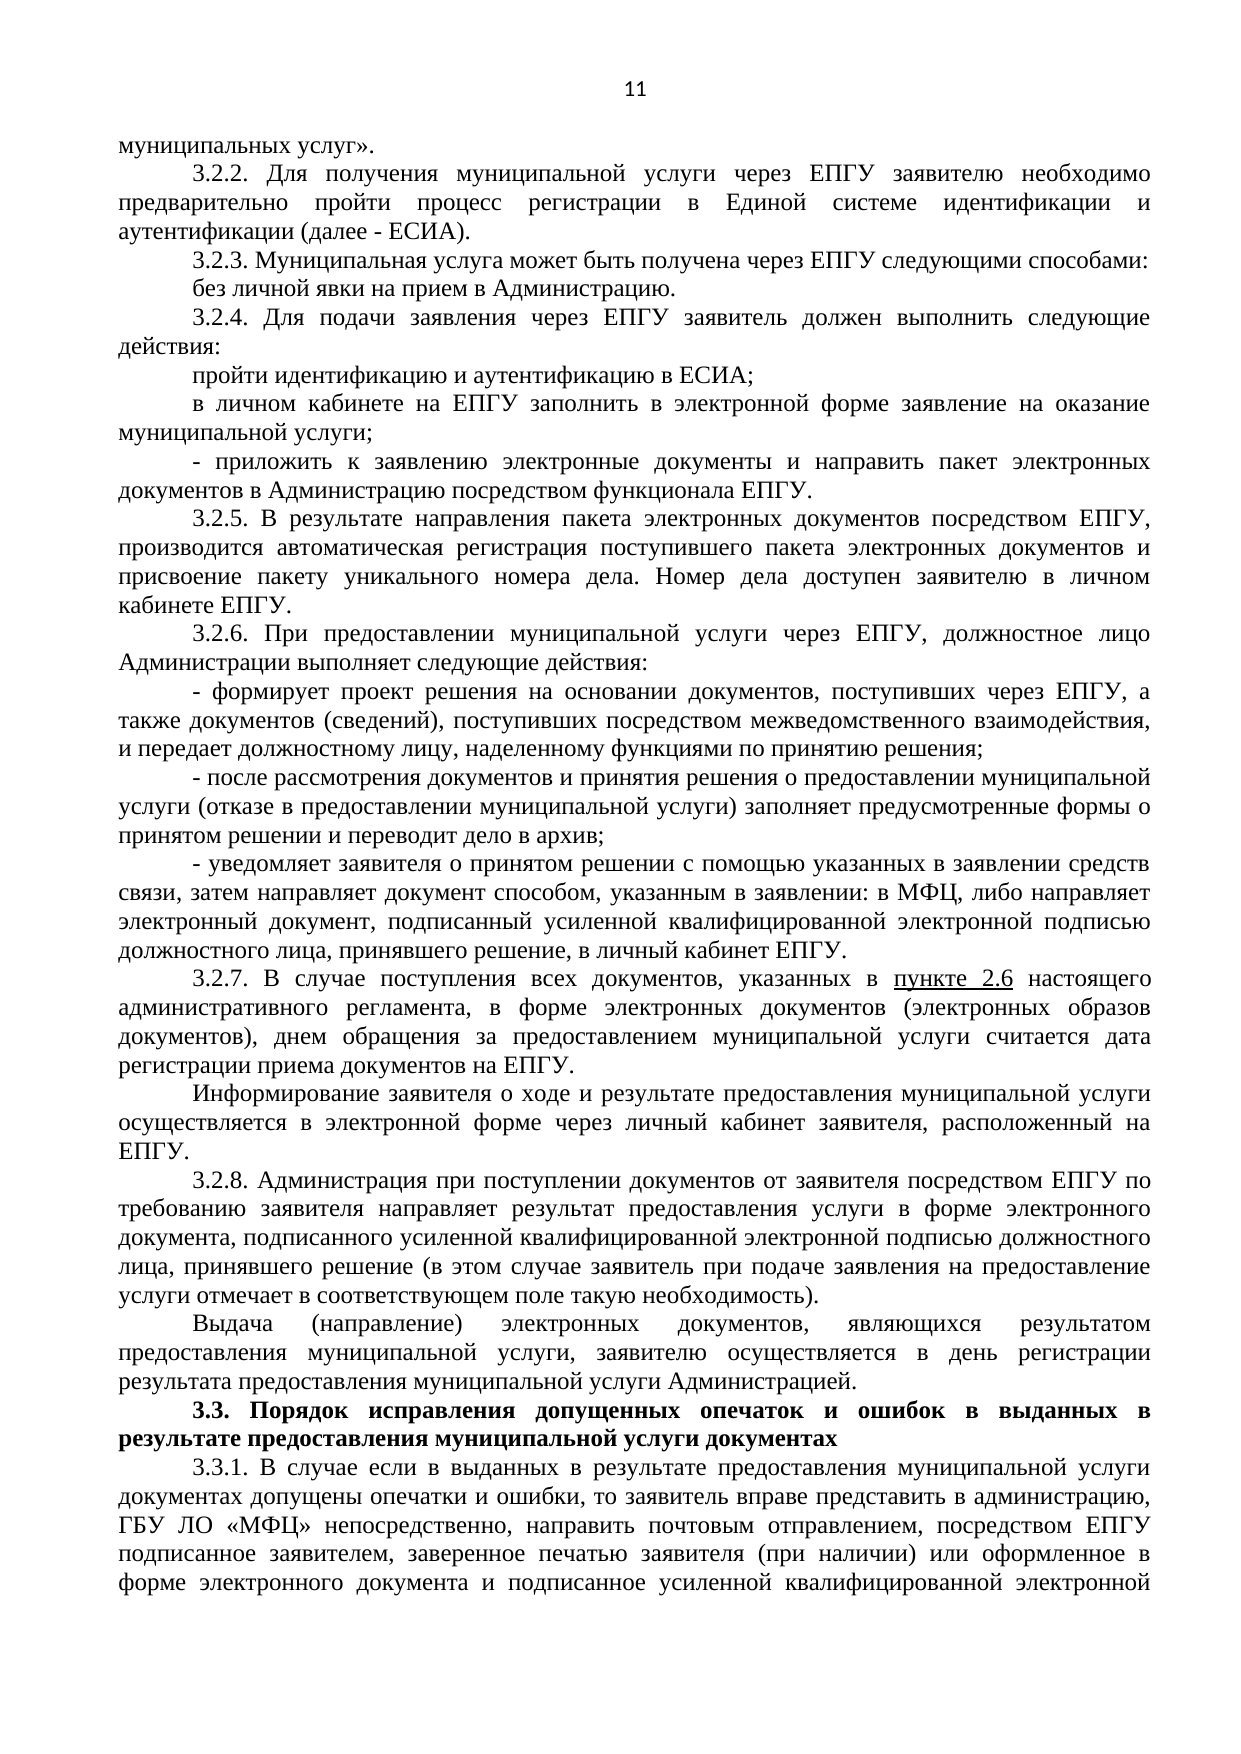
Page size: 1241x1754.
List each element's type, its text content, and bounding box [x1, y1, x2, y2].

text 3.2.3. Муниципальная услуга может быть получена через ЕПГУ следующими способами: [118, 245, 1152, 273]
text без личной явки на прием в Администрацию. [118, 273, 1152, 302]
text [118, 1452, 1152, 1596]
text Информирование заявителя о ходе и результате предоставления муниципальной услуги осуществляется в электронной форме через личный кабинет заявителя, расположенный на ЕПГУ. [118, 1078, 1152, 1165]
text 3.2.4. Для подачи заявления через ЕПГУ заявитель должен выполнить следующие действия: [118, 302, 1152, 360]
text - после рассмотрения документов и принятия решения о предоставлении муниципальной услуги (отказе в предоставлении муниципальной услуги) заполняет предусмотренные формы о принятом решении и переводит дело в архив; [118, 762, 1152, 848]
text 3.2.8. Администрация при поступлении документов от заявителя посредством ЕПГУ по требованию заявителя направляет результат предоставления услуги в форме электронного документа, подписанного усиленной квалифицированной электронной подписью должностного лица, принявшего решение (в этом случае заявитель при подаче заявления на предоставление услуги отмечает в соответствующем поле такую необходимость). [118, 1165, 1152, 1308]
text Выдача (направление) электронных документов, являющихся результатом предоставления муниципальной услуги, заявителю осуществляется в день регистрации результата предоставления муниципальной услуги Администрацией. [118, 1308, 1152, 1395]
text 3.2.2. Для получения муниципальной услуги через ЕПГУ заявителю необходимо предварительно пройти процесс регистрации в Единой системе идентификации и аутентификации (далее - ЕСИА). [118, 158, 1152, 245]
text 3.2.7. В случае поступления всех документов, указанных в пункте 2.6 настоящего административного регламента, в форме электронных документов (электронных образов документов), днем обращения за предоставлением муниципальной услуги считается дата регистрации приема документов на ЕПГУ. [118, 963, 1152, 1078]
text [118, 130, 1152, 158]
text 3.3. Порядок исправления допущенных опечаток и ошибок в выданных в результате предоставления муниципальной услуги документах [118, 1395, 1152, 1452]
text 3.2.6. При предоставлении муниципальной услуги через ЕПГУ, должностное лицо Администрации выполняет следующие действия: [118, 618, 1152, 676]
text в личном кабинете на ЕПГУ заполнить в электронной форме заявление на оказание муниципальной услуги; [118, 388, 1152, 446]
text 3.2.5. В результате направления пакета электронных документов посредством ЕПГУ, производится автоматическая регистрация поступившего пакета электронных документов и присвоение пакету уникального номера дела. Номер дела доступен заявителю в личном кабинете ЕПГУ. [118, 503, 1152, 618]
text - приложить к заявлению электронные документы и направить пакет электронных документов в Администрацию посредством функционала ЕПГУ. [118, 446, 1152, 503]
text - уведомляет заявителя о принятом решении с помощью указанных в заявлении средств связи, затем направляет документ способом, указанным в заявлении: в МФЦ, либо направляет электронный документ, подписанный усиленной квалифицированной электронной подписью должностного лица, принявшего решение, в личный кабинет ЕПГУ. [118, 848, 1152, 963]
text - формирует проект решения на основании документов, поступивших через ЕПГУ, а также документов (сведений), поступивших посредством межведомственного взаимодействия, и передает должностному лицу, наделенному функциями по принятию решения; [118, 676, 1152, 762]
text пройти идентификацию и аутентификацию в ЕСИА; [118, 360, 1152, 388]
